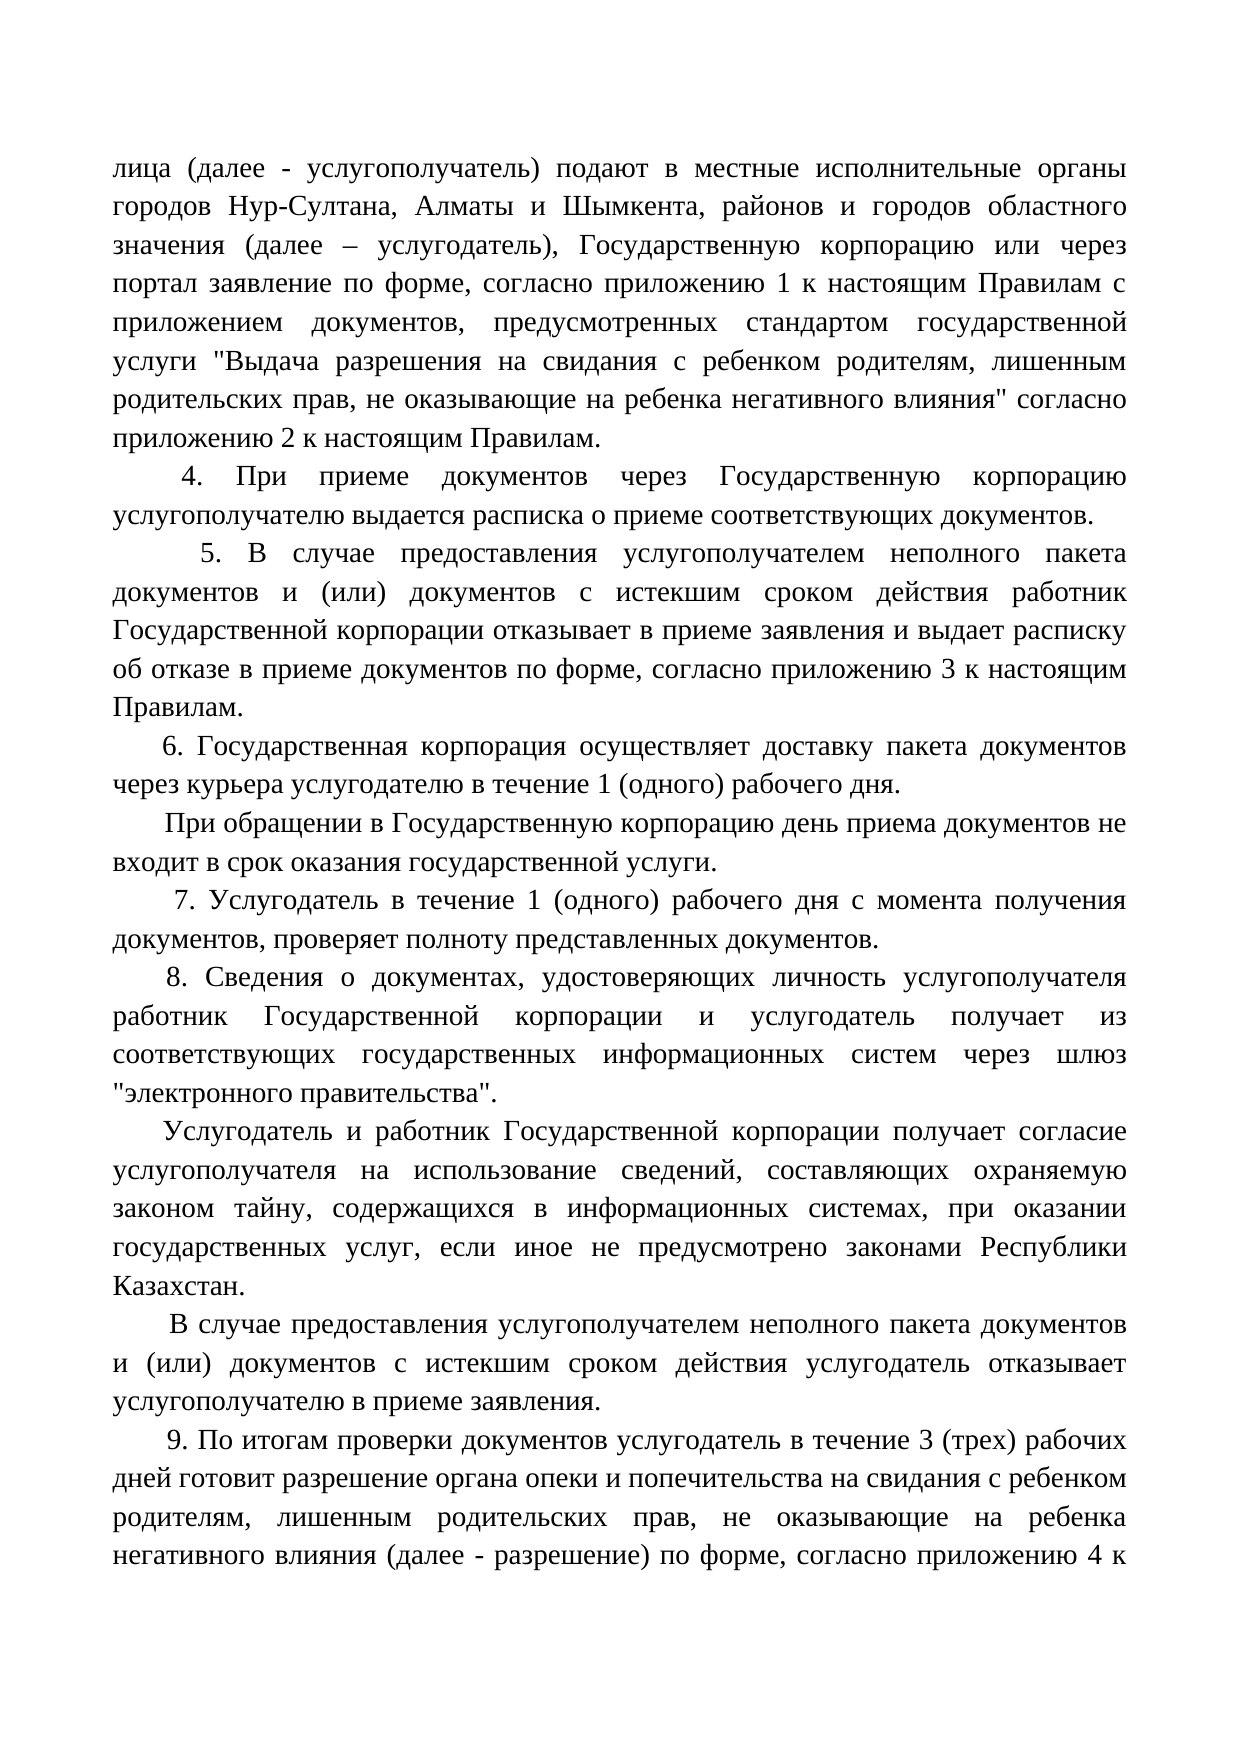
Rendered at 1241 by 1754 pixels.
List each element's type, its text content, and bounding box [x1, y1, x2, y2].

text 8. Сведения о документах, удостоверяющих личность услугополучателя работник Государственной корпорации и услугодатель получает из соответствующих государственных информационных систем через шлюз "электронного правительства". [112, 959, 1128, 1108]
text 7. Услугодатель в течение 1 (одного) рабочего дня с момента получения документов, проверяет полноту представленных документов. [112, 882, 1128, 954]
text При обращении в Государственную корпорацию день приема документов не входит в срок оказания государственной услуги. [112, 805, 1128, 877]
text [112, 1422, 1128, 1571]
text 6. Государственная корпорация осуществляет доставку пакета документов через курьера услугодателю в течение 1 (одного) рабочего дня. [112, 728, 1128, 800]
text 5. В случае предоставления услугополучателем неполного пакета документов и (или) документов с истекшим сроком действия работник Государственной корпорации отказывает в приеме заявления и выдает расписку об отказе в приеме документов по форме, согласно приложению 3 к настоящим Правилам. [112, 535, 1128, 723]
text Услугодатель и работник Государственной корпорации получает согласие услугополучателя на использование сведений, составляющих охраняемую законом тайну, содержащихся в информационных системах, при оказании государственных услуг, если иное не предусмотрено законами Республики Казахстан. [112, 1113, 1128, 1301]
text 4. При приеме документов через Государственную корпорацию услугополучателю выдается расписка о приеме соответствующих документов. [112, 458, 1128, 530]
text В случае предоставления услугополучателем неполного пакета документов и (или) документов с истекшим сроком действия услугодатель отказывает услугополучателю в приеме заявления. [112, 1306, 1128, 1417]
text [112, 150, 1128, 453]
